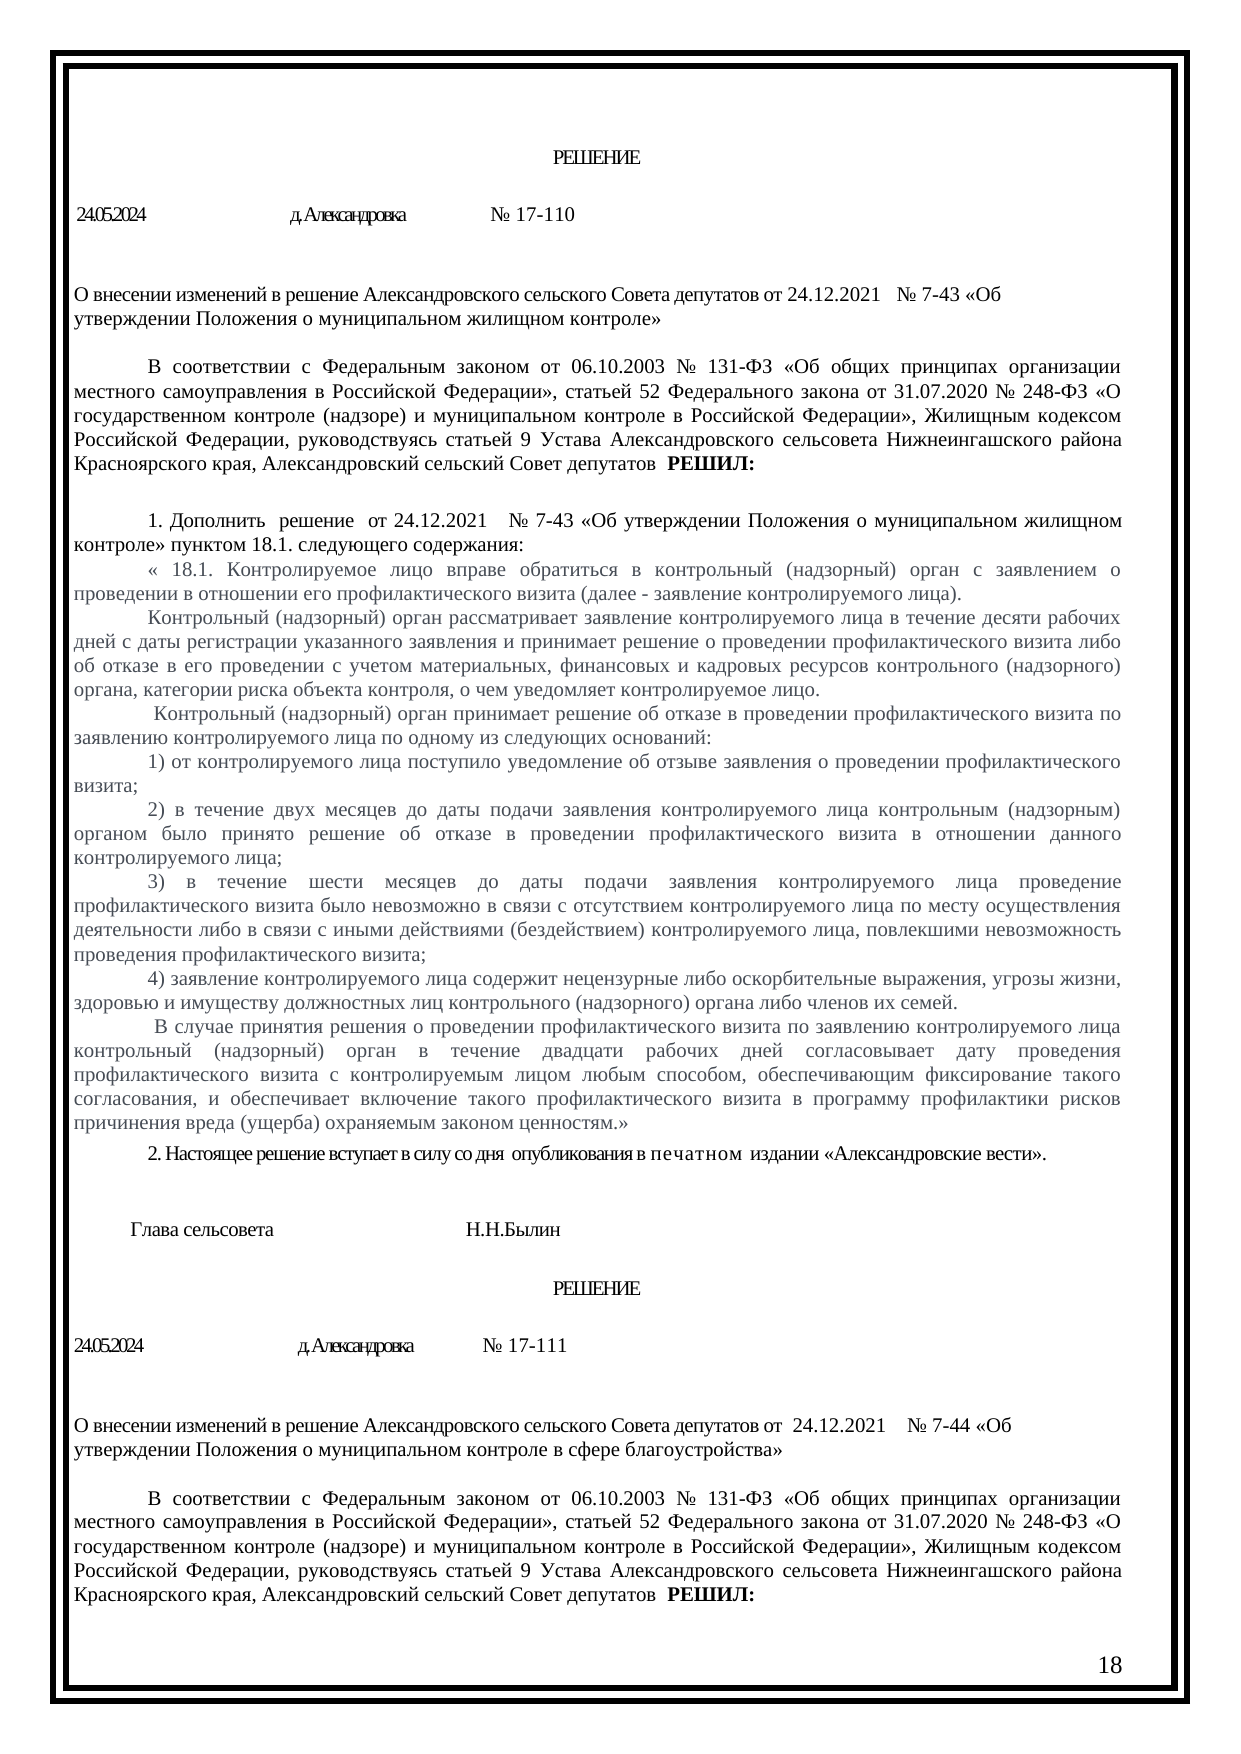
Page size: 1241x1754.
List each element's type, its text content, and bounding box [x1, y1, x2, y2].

text Контрольный (надзорный) орган принимает решение об отказе в проведении профилактического визита по заявлению контролируемого лица по одному из следующих оснований: [74, 701, 1122, 749]
text Контрольный (надзорный) орган рассматривает заявление контролируемого лица в течение десяти рабочих дней с даты регистрации указанного заявления и принимает решение о проведении профилактического визита либо об отказе в его проведении с учетом материальных, финансовых и кадровых ресурсов контрольного (надзорного) органа, категории риска объекта контроля, о чем уведомляет контролируемое лицо. [74, 604, 1122, 701]
text 1. Дополнить решение от 24.12.2021 № 7-43 «Об утверждении Положения о муниципальном жилищном контроле» пунктом 18.1. следующего содержания: [74, 508, 1122, 556]
text О внесении изменений в решение Александровского сельского Совета депутатов от 24.12.2021 № 7-43 «Об утверждении Положения о муниципальном жилищном контроле» [74, 282, 1122, 330]
text В соответствии с Федеральным законом от 06.10.2003 № 131-ФЗ «Об общих принципах организации местного самоуправления в Российской Федерации», статьей 52 Федерального закона от 31.07.2020 № 248-ФЗ «О государственном контроле (надзоре) и муниципальном контроле в Российской Федерации», Жилищным кодексом Российской Федерации, руководствуясь статьей 9 Устава Александровского сельсовета Нижнеингашского района Красноярского края, Александровский сельский Совет депутатов РЕШИЛ: [74, 1485, 1122, 1606]
text РЕШЕНИЕ [74, 1276, 1122, 1300]
text В соответствии с Федеральным законом от 06.10.2003 № 131-ФЗ «Об общих принципах организации местного самоуправления в Российской Федерации», статьей 52 Федерального закона от 31.07.2020 № 248-ФЗ «О государственном контроле (надзоре) и муниципальном контроле в Российской Федерации», Жилищным кодексом Российской Федерации, руководствуясь статьей 9 Устава Александровского сельсовета Нижнеингашского района Красноярского края, Александровский сельский Совет депутатов РЕШИЛ: [74, 354, 1122, 475]
text 2. Настоящее решение вступает в силу со дня опубликования в печатном издании «Александровские вести». [74, 1134, 1122, 1167]
text 2) в течение двух месяцев до даты подачи заявления контролируемого лица контрольным (надзорным) органом было принято решение об отказе в проведении профилактического визита в отношении данного контролируемого лица; [74, 797, 1122, 869]
text « 18.1. Контролируемое лицо вправе обратиться в контрольный (надзорный) орган с заявлением о проведении в отношении его профилактического визита (далее - заявление контролируемого лица). [74, 556, 1122, 604]
text 1) от контролируемого лица поступило уведомление об отзыве заявления о проведении профилактического визита; [74, 749, 1122, 797]
text 24.05.2024 д. Александровка № 17-111 [74, 1333, 1122, 1357]
text РЕШЕНИЕ [74, 145, 1122, 169]
text 4) заявление контролируемого лица содержит нецензурные либо оскорбительные выражения, угрозы жизни, здоровью и имуществу должностных лиц контрольного (надзорного) органа либо членов их семей. [74, 966, 1122, 1014]
text 24.05.2024 д. Александровка № 17-110 [74, 202, 1122, 226]
text О внесении изменений в решение Александровского сельского Совета депутатов от 24.12.2021 № 7-44 «Об утверждении Положения о муниципальном контроле в сфере благоустройства» [74, 1413, 1122, 1461]
text Глава сельсовета Н.Н.Былин [74, 1210, 1122, 1243]
text В случае принятия решения о проведении профилактического визита по заявлению контролируемого лица контрольный (надзорный) орган в течение двадцати рабочих дней согласовывает дату проведения профилактического визита с контролируемым лицом любым способом, обеспечивающим фиксирование такого согласования, и обеспечивает включение такого профилактического визита в программу профилактики рисков причинения вреда (ущерба) охраняемым законом ценностям.» [74, 1014, 1122, 1134]
text 3) в течение шести месяцев до даты подачи заявления контролируемого лица проведение профилактического визита было невозможно в связи с отсутствием контролируемого лица по месту осуществления деятельности либо в связи с иными действиями (бездействием) контролируемого лица, повлекшими невозможность проведения профилактического визита; [74, 869, 1122, 966]
